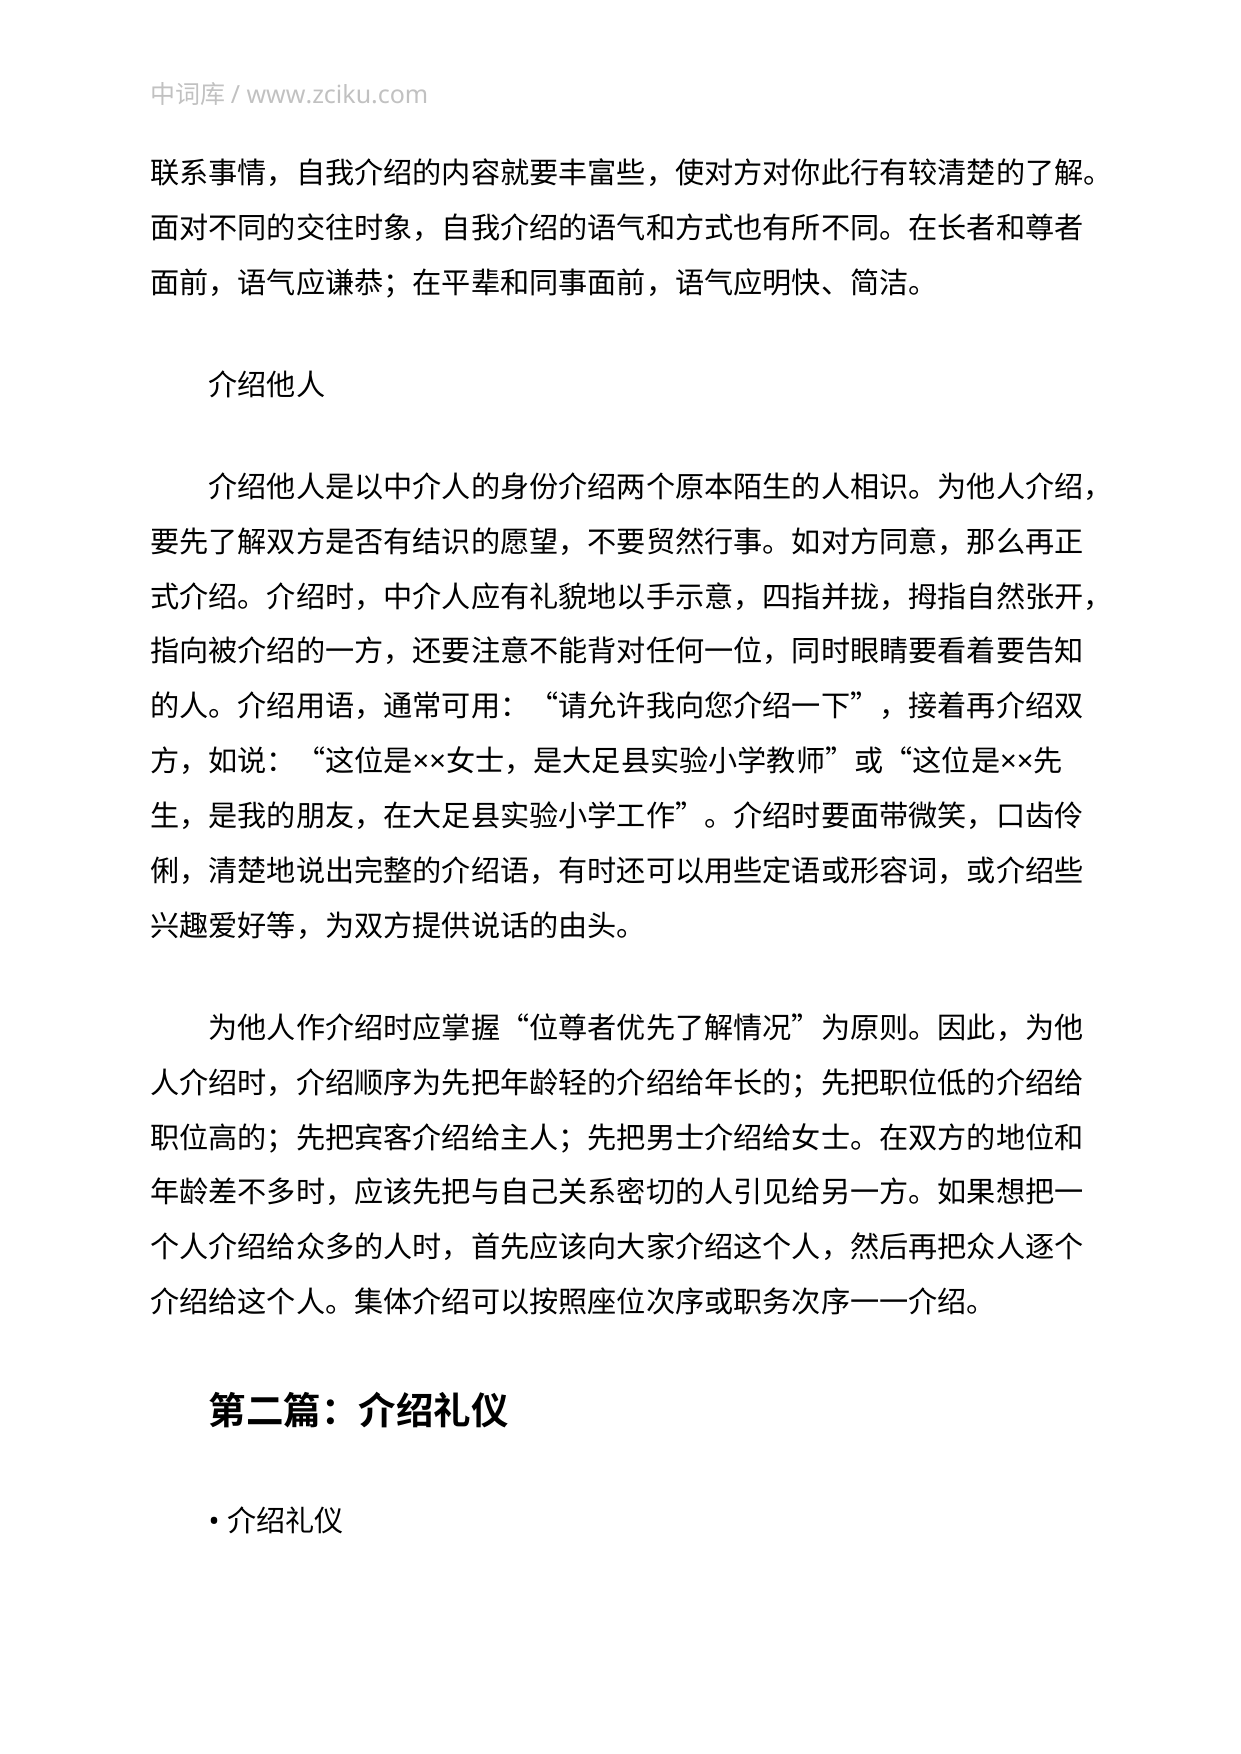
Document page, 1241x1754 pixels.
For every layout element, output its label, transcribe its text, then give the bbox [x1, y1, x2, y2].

text 介绍他人是以中介人的身份介绍两个原本陌生的人相识。为他人介绍，要先了解双方是否有结识的愿望，不要贸然行事。如对方同意，那么再正式介绍。介绍时，中介人应有礼貌地以手示意，四指并拢，拇指自然张开，指向被介绍的一方，还要注意不能背对任何一位，同时眼睛要看着要告知的人。介绍用语，通常可用：“请允许我向您介绍一下”，接着再介绍双方，如说：“这位是××女士，是大足县实验小学教师”或“这位是××先生，是我的朋友，在大足县实验小学工作”。介绍时要面带微笑，口齿伶俐，清楚地说出完整的介绍语，有时还可以用些定语或形容词，或介绍些兴趣爱好等，为双方提供说话的由头。 [150, 463, 1090, 945]
text 介绍他人 [150, 362, 1090, 404]
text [150, 150, 1090, 302]
text • 介绍礼仪 [150, 1498, 1090, 1540]
text 第二篇：介绍礼仪 [150, 1381, 1090, 1435]
text 为他人作介绍时应掌握“位尊者优先了解情况”为原则。因此，为他人介绍时，介绍顺序为先把年龄轻的介绍给年长的；先把职位低的介绍给职位高的；先把宾客介绍给主人；先把男士介绍给女士。在双方的地位和年龄差不多时，应该先把与自己关系密切的人引见给另一方。如果想把一个人介绍给众多的人时，首先应该向大家介绍这个人，然后再把众人逐个介绍给这个人。集体介绍可以按照座位次序或职务次序一一介绍。 [150, 1004, 1090, 1321]
